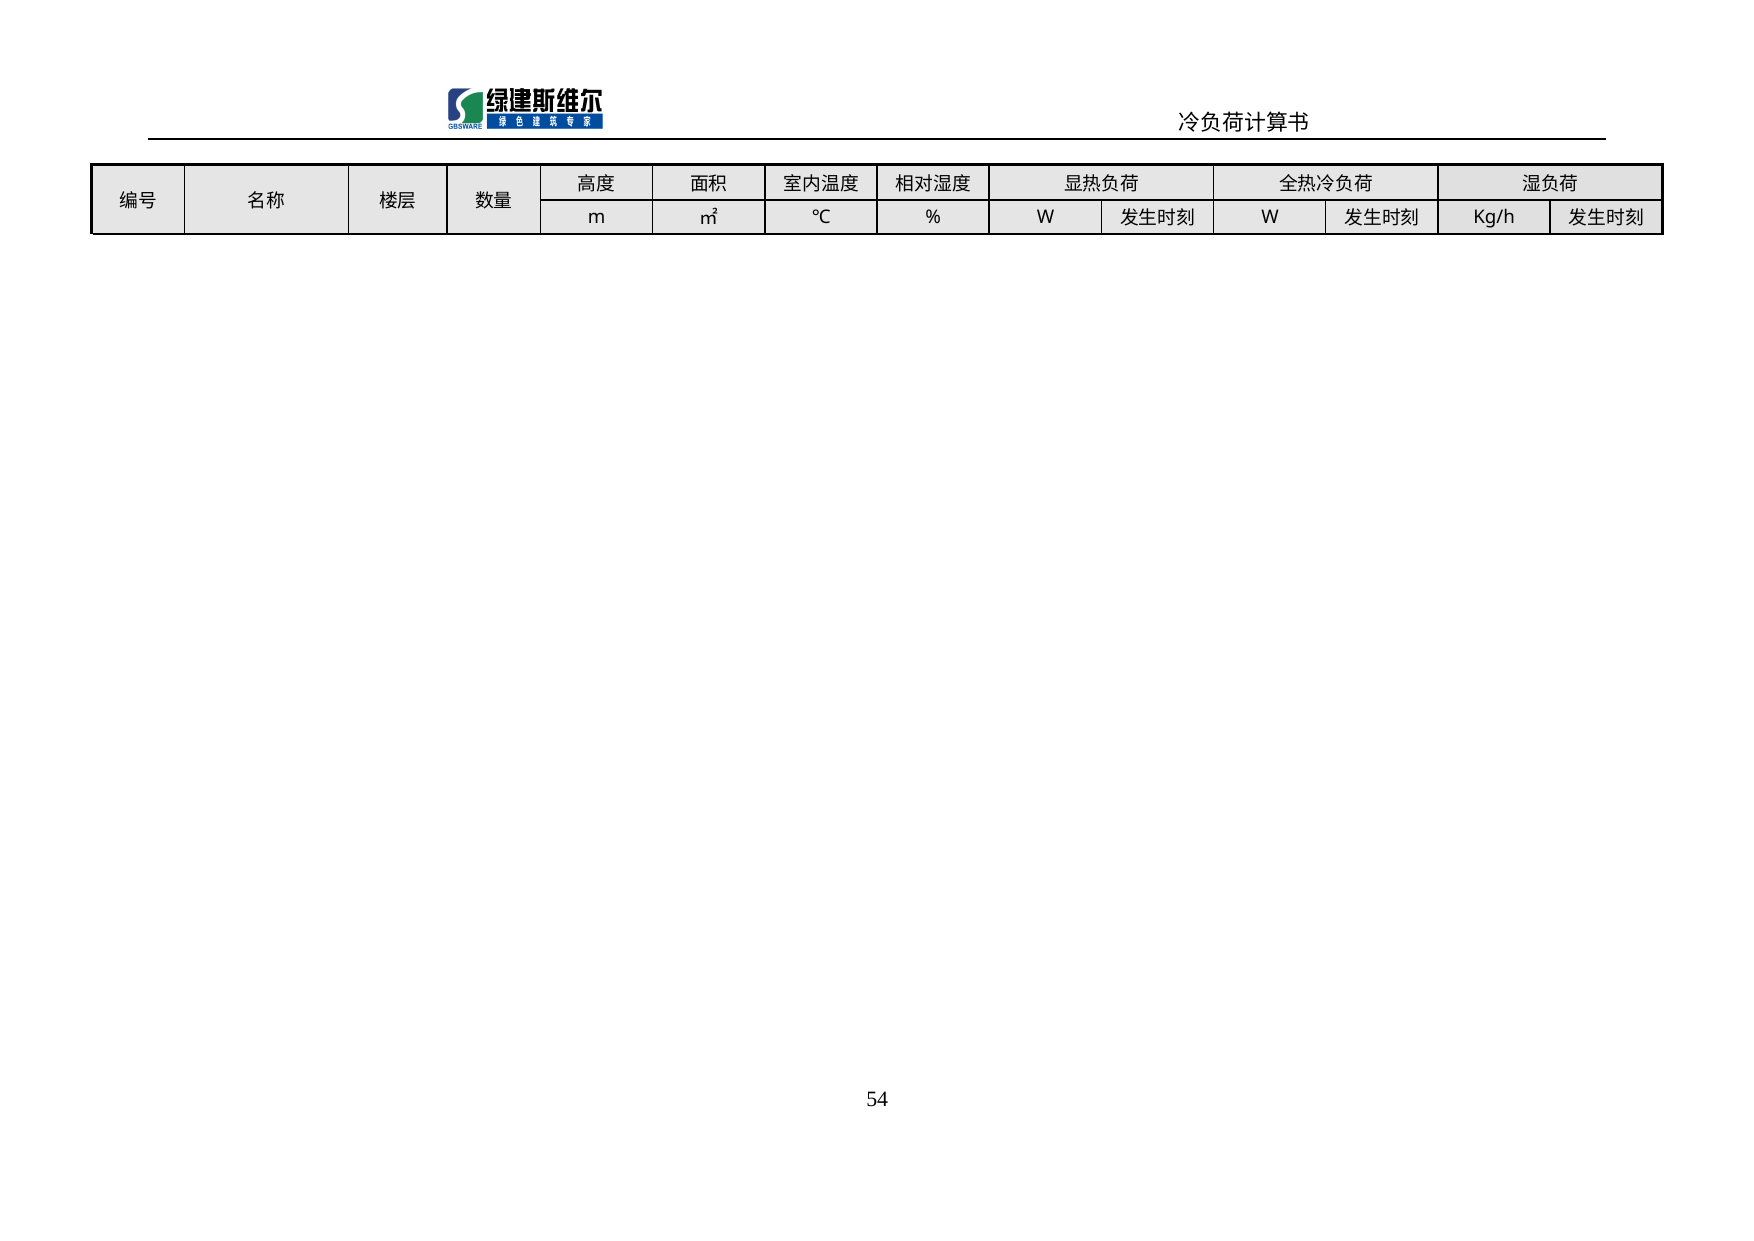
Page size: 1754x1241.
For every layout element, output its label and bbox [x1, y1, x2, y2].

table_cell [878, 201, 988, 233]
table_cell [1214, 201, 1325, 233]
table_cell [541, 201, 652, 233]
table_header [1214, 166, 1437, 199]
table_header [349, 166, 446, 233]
picture [444, 88, 604, 130]
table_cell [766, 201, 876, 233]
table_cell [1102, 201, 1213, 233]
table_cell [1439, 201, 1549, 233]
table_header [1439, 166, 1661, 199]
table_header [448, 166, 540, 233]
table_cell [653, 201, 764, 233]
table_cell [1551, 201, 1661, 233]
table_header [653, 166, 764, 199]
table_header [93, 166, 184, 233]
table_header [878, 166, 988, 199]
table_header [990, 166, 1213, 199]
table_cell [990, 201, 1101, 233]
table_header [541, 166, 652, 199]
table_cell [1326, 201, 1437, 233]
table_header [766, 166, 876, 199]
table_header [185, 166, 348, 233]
